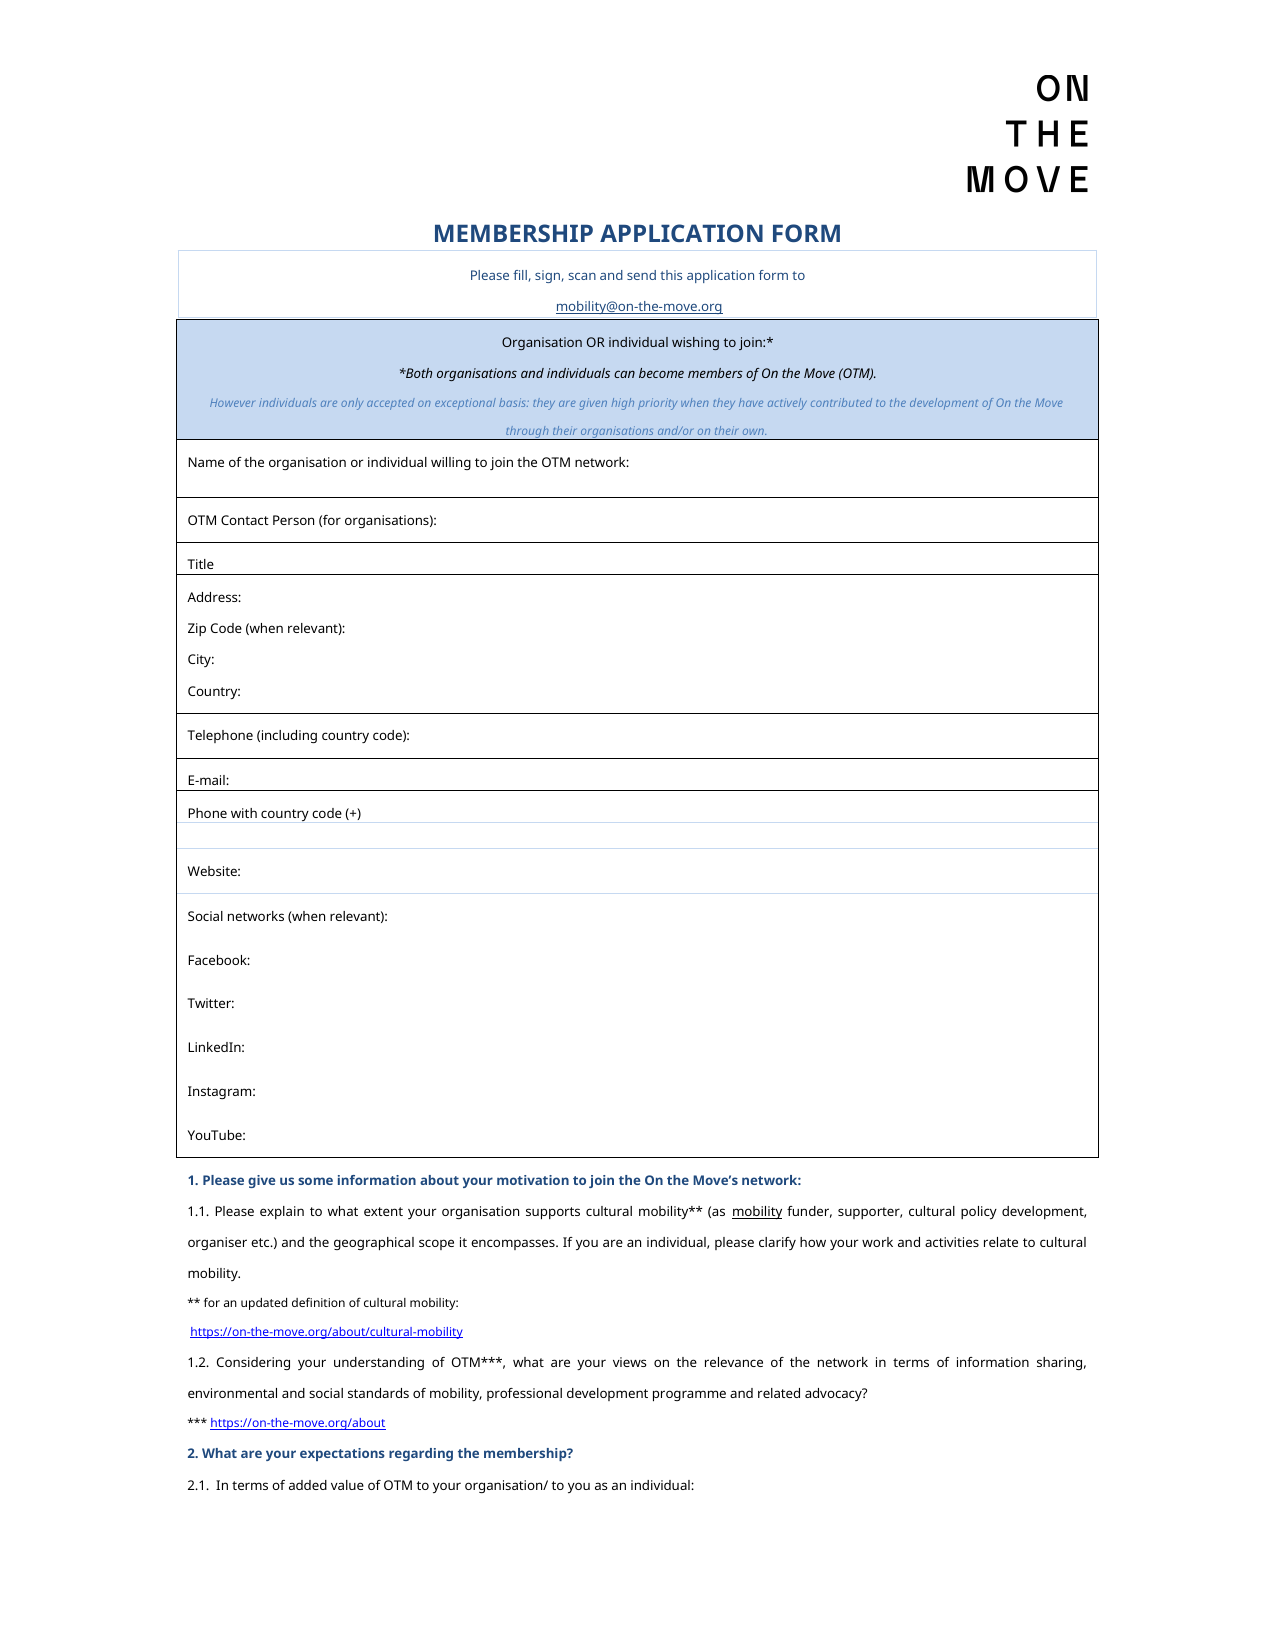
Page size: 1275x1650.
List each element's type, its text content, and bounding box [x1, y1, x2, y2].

text 2. What are your expectations regarding the membership? [187, 1431, 1088, 1463]
text 1.1. Please explain to what extent your organisation supports cultural mobility** (as mobility funder, supporter, cultural policy development, organiser etc.) and the geographical scope it encompasses. If you are an individual, please clarify how your work and activities relate to cultural mobility. [187, 1189, 1088, 1283]
text 1.2. Considering your understanding of OTM***, what are your views on the relevance of the network in terms of information sharing, environmental and social standards of mobility, professional development programme and related advocacy? [187, 1340, 1088, 1403]
table_cell [177, 823, 1098, 848]
text MEMBERSHIP APPLICATION FORM [187, 193, 1088, 250]
text ** for an updated definition of cultural mobility: [187, 1283, 1088, 1311]
table_cell Website: [177, 849, 1098, 893]
text mobility@on-the-move.org [179, 281, 1096, 317]
table_cell OTM Contact Person (for organisations): [177, 498, 1098, 542]
text 2.1. In terms of added value of OTM to your organisation/ to you as an individual: [187, 1463, 1088, 1494]
table_cell Phone with country code (+) [177, 791, 1098, 822]
table_cell Social networks (when relevant): Facebook: Twitter: LinkedIn: Instagram: YouTube: [177, 894, 1098, 1157]
table_cell E-mail: [177, 759, 1098, 790]
text 1. Please give us some information about your motivation to join the On the Move’s network: [187, 1158, 1088, 1189]
table_cell Title [177, 543, 1098, 574]
table_cell Address: Zip Code (when relevant): City: Country: [177, 575, 1098, 713]
table_cell Telephone (including country code): [177, 714, 1098, 757]
picture [967, 75, 1088, 193]
table_cell Name of the organisation or individual willing to join the OTM network: [177, 440, 1098, 497]
text *** https://on-the-move.org/about [187, 1403, 1088, 1431]
table_header Organisation OR individual wishing to join:* *Both organisations and individuals can become members of On the Move (OTM). However individuals are only accepted on exceptional basis: they are given high priority when they have actively contributed to the development of On the Move through their organisations and/or on their own. [177, 320, 1098, 439]
text Please fill, sign, scan and send this application form to [179, 251, 1096, 281]
text https://on-the-move.org/about/cultural-mobility [187, 1311, 1088, 1340]
